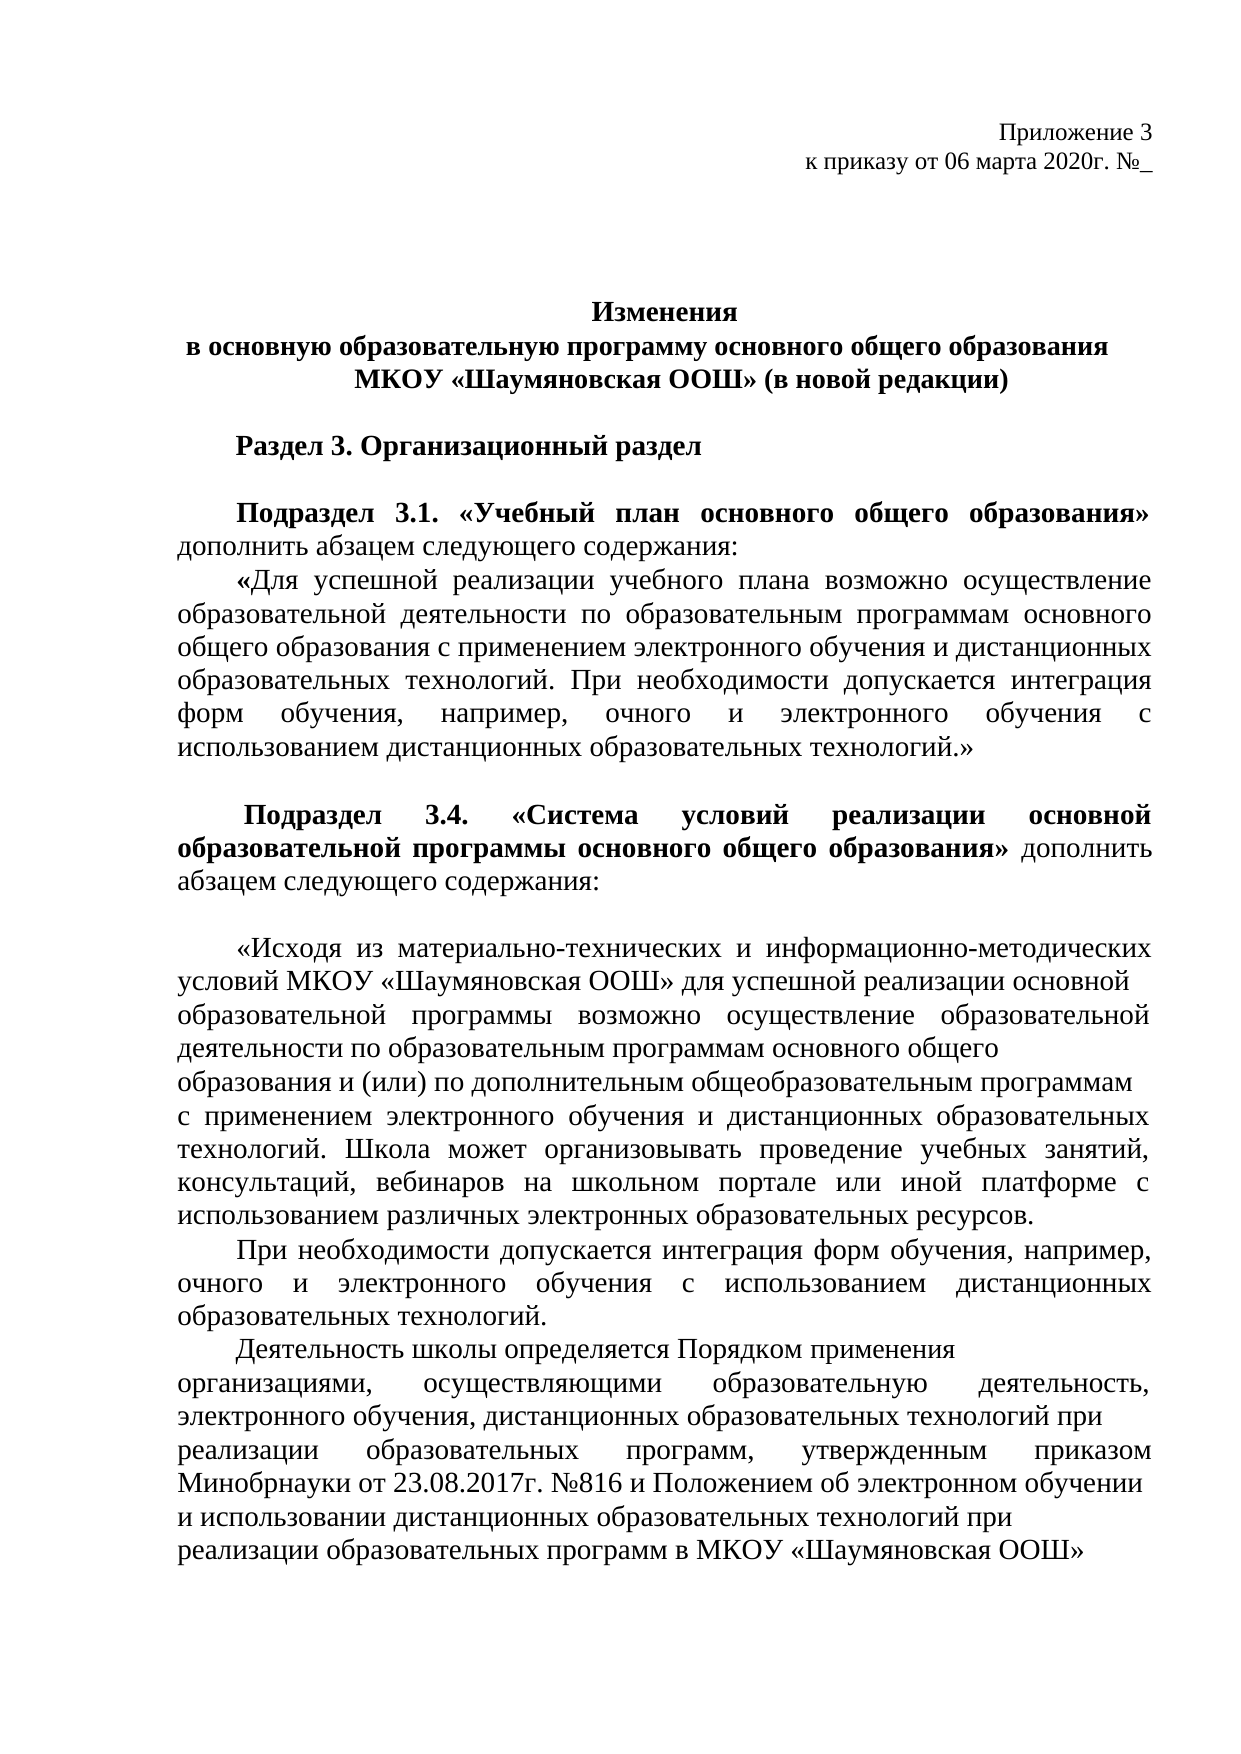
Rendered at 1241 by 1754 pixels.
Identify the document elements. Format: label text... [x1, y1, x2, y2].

text образования и (или) по дополнительным общеобразовательным программам [177, 1064, 1152, 1098]
text «Для успешной реализации учебного плана возможно осуществление образовательной деятельности по образовательным программам основного общего образования с применением электронного обучения и дистанционных образовательных технологий. При необходимости допускается интеграция форм обучения, например, очного и электронного обучения с использованием дистанционных образовательных технологий.» [177, 563, 1152, 762]
text и использовании дистанционных образовательных технологий при реализации образовательных программ в МКОУ «Шаумяновская ООШ» [177, 1501, 1150, 1566]
text к приказу от 06 марта 2020г. №_ [150, 146, 1152, 175]
text реализации образовательных программ, утвержденным приказом Минобрнауки от 23.08.2017г. №816 и Положением об электронном обучении [177, 1433, 1152, 1499]
text Изменения [150, 294, 1179, 328]
text Деятельность школы определяется Порядком применения [235, 1332, 1152, 1365]
list применением электронного обучения и дистанционных образовательных технологий. Школа может организовывать проведение учебных занятий, консультаций, вебинаров на школьном портале или иной платформе с использованием различных электронных образовательных ресурсов. [177, 1099, 1150, 1231]
text организациями, осуществляющими образовательную деятельность, электронного обучения, дистанционных образовательных технологий при [177, 1367, 1150, 1432]
text Приложение 3 [150, 117, 1152, 146]
text «Исходя из материально-технических и информационно-методических условий МКОУ «Шаумяновская ООШ» для успешной реализации основной [177, 932, 1152, 997]
text Подраздел 3.4. «Система условий реализации основной образовательной программы основного общего образования» дополнить абзацем следующего содержания: [177, 798, 1152, 896]
text Подраздел 3.1. «Учебный план основного общего образования» дополнить абзацем следующего содержания: [177, 497, 1150, 561]
list основную образовательную программу основного общего образования МКОУ «Шаумяновская ООШ» (в новой редакции) [186, 329, 1142, 395]
text Раздел 3. Организационный раздел [235, 428, 1152, 462]
text образовательной программы возможно осуществление образовательной деятельности по образовательным программам основного общего [177, 998, 1150, 1064]
text При необходимости допускается интеграция форм обучения, например, очного и электронного обучения с использованием дистанционных образовательных технологий. [177, 1233, 1152, 1332]
